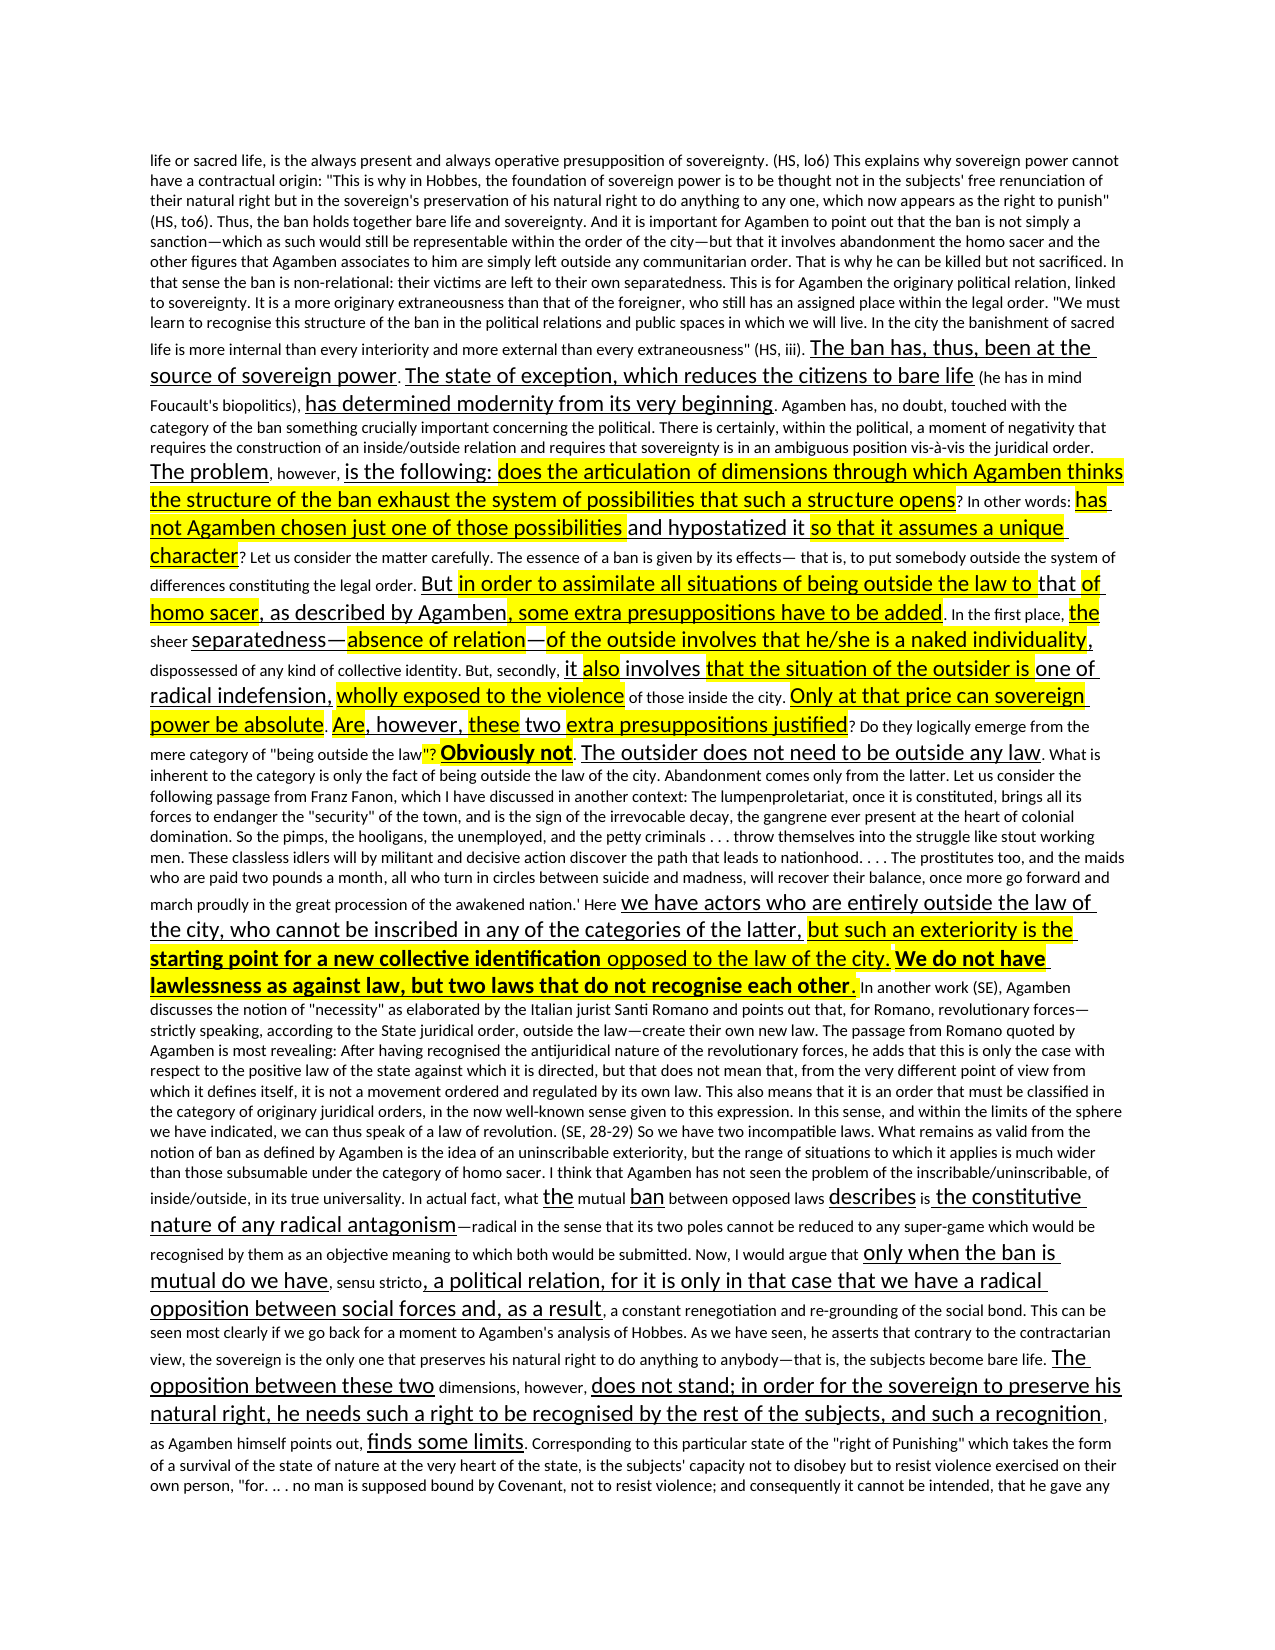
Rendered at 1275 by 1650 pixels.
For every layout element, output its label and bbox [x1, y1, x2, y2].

text [150, 150, 1125, 1496]
